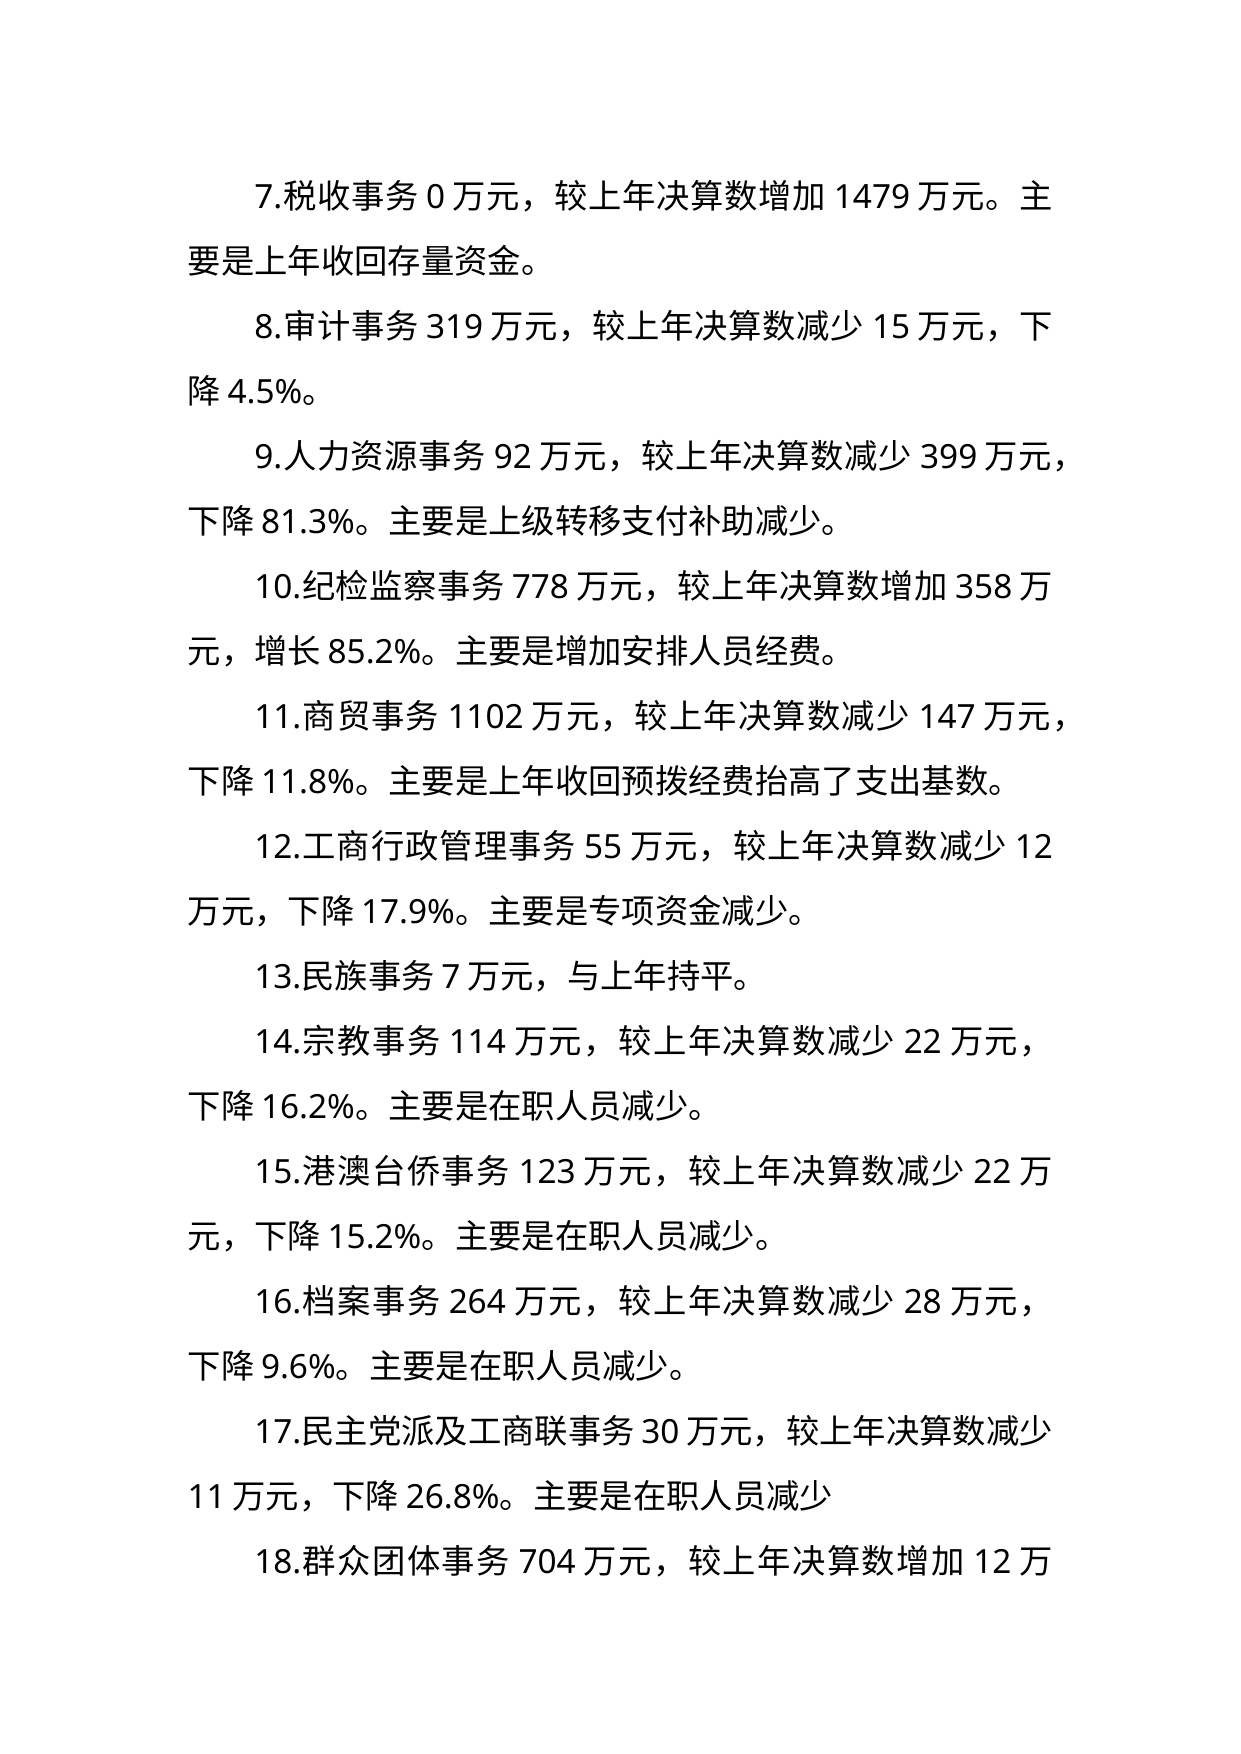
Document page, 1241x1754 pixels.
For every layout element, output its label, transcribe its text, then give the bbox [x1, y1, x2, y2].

text 10.纪检监察事务778万元，较上年决算数增加358万元，增长85.2%。主要是增加安排人员经费。 [187, 552, 1053, 682]
text 7.税收事务0万元，较上年决算数增加1479万元。主要是上年收回存量资金。 [187, 162, 1053, 292]
text 8.审计事务319万元，较上年决算数减少15万元，下降4.5%。 [187, 292, 1053, 422]
text 13.民族事务7万元，与上年持平。 [187, 942, 1053, 1007]
text 17.民主党派及工商联事务30万元，较上年决算数减少11万元，下降26.8%。主要是在职人员减少 [187, 1397, 1053, 1527]
text 9.人力资源事务92万元，较上年决算数减少399万元，下降81.3%。主要是上级转移支付补助减少。 [187, 422, 1053, 552]
text 12.工商行政管理事务55万元，较上年决算数减少12万元，下降17.9%。主要是专项资金减少。 [187, 812, 1053, 942]
text 16.档案事务264万元，较上年决算数减少28万元，下降9.6%。主要是在职人员减少。 [187, 1267, 1053, 1397]
text 15.港澳台侨事务123万元，较上年决算数减少22万元，下降15.2%。主要是在职人员减少。 [187, 1137, 1053, 1267]
text 14.宗教事务114万元，较上年决算数减少22万元，下降16.2%。主要是在职人员减少。 [187, 1007, 1053, 1137]
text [187, 1527, 1053, 1592]
text 11.商贸事务1102万元，较上年决算数减少147万元，下降11.8%。主要是上年收回预拨经费抬高了支出基数。 [187, 682, 1053, 812]
